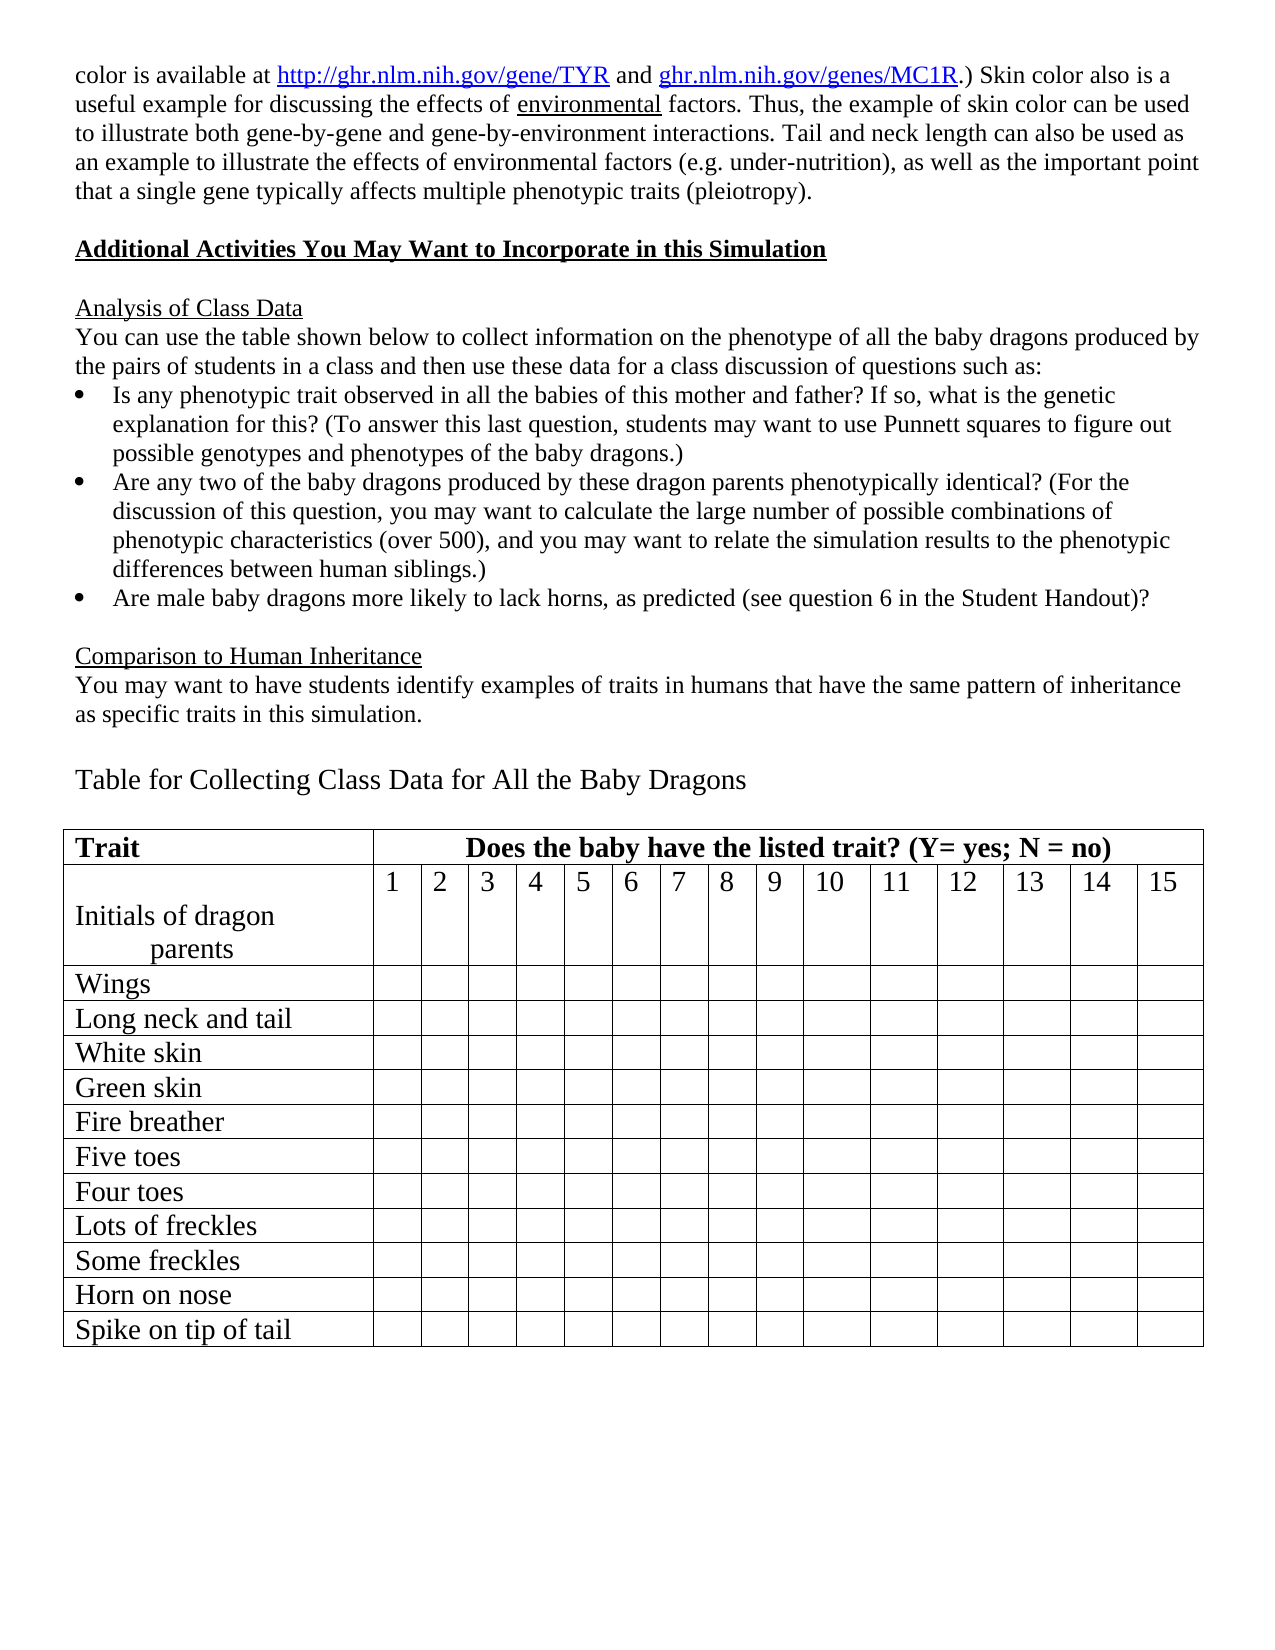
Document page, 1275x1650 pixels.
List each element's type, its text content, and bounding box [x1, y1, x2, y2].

table_cell [565, 1209, 612, 1242]
table_cell [804, 1070, 870, 1104]
table_cell [374, 1139, 421, 1173]
table_cell [1138, 1070, 1203, 1104]
table_cell [1004, 1243, 1070, 1277]
table_cell [374, 1001, 421, 1034]
table_cell [1004, 1209, 1070, 1242]
table_cell [1138, 1139, 1203, 1173]
table_cell [709, 1312, 756, 1346]
table_cell [661, 1209, 708, 1242]
table_cell [374, 1174, 421, 1207]
table_cell [709, 1105, 756, 1138]
table_cell [374, 1243, 421, 1277]
table_cell Green skin [64, 1070, 373, 1104]
table_header Trait [64, 830, 373, 864]
table_cell Horn on nose [64, 1278, 373, 1311]
table_cell [1138, 1312, 1203, 1346]
table_cell [757, 1278, 803, 1311]
table_cell [469, 1209, 516, 1242]
table_cell [1071, 1139, 1137, 1173]
table_cell [374, 1278, 421, 1311]
table_cell [422, 1070, 468, 1104]
table_cell [938, 1312, 1003, 1346]
table_cell [757, 1070, 803, 1104]
table_cell [661, 1036, 708, 1069]
table_cell [565, 1312, 612, 1346]
table_cell 10 [804, 865, 870, 965]
table_cell [422, 1243, 468, 1277]
table_cell [613, 1209, 660, 1242]
text Comparison to Human Inheritance [75, 641, 1200, 670]
table_cell [613, 1139, 660, 1173]
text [75, 60, 1200, 205]
table_cell [565, 1139, 612, 1173]
table_cell Some freckles [64, 1243, 373, 1277]
table_cell [422, 966, 468, 1000]
table_cell [517, 1209, 564, 1242]
table_cell [661, 1174, 708, 1207]
text You may want to have students identify examples of traits in humans that have the same pattern of inheritance as specific traits in this simulation. [75, 670, 1200, 728]
table_cell [613, 966, 660, 1000]
table_cell [938, 1243, 1003, 1277]
table_cell [871, 1174, 937, 1207]
table_cell [517, 1139, 564, 1173]
table_cell [757, 1001, 803, 1034]
table_cell [565, 1001, 612, 1034]
table_cell [1138, 1001, 1203, 1034]
table_cell [1071, 1105, 1137, 1138]
table_cell [422, 1312, 468, 1346]
table_cell Five toes [64, 1139, 373, 1173]
table_cell Fire breather [64, 1105, 373, 1138]
table_cell [517, 1278, 564, 1311]
table_cell [804, 1105, 870, 1138]
table_cell [871, 1312, 937, 1346]
table_cell [1071, 1278, 1137, 1311]
text You can use the table shown below to collect information on the phenotype of all the baby dragons produced by the pairs of students in a class and then use these data for a class discussion of questions such as: [75, 322, 1200, 380]
table_cell [804, 1209, 870, 1242]
table_cell [1071, 1312, 1137, 1346]
table_cell [871, 1070, 937, 1104]
table_cell [565, 1174, 612, 1207]
table_cell [1004, 1139, 1070, 1173]
table_cell [1071, 1174, 1137, 1207]
table_cell [374, 1105, 421, 1138]
text Analysis of Class Data [75, 292, 1200, 322]
table_cell [757, 1209, 803, 1242]
table_cell [374, 1312, 421, 1346]
table_cell Wings [64, 966, 373, 1000]
table_cell [374, 1209, 421, 1242]
table_cell [804, 1001, 870, 1034]
table_cell [1004, 1174, 1070, 1207]
table_cell 4 [517, 865, 564, 965]
table_cell 1 [374, 865, 421, 965]
table_cell [804, 1278, 870, 1311]
table_cell White skin [64, 1036, 373, 1069]
table_cell [469, 1278, 516, 1311]
table_cell 3 [469, 865, 516, 965]
table_cell [938, 1174, 1003, 1207]
table_cell [469, 1312, 516, 1346]
table_cell [1071, 1036, 1137, 1069]
table_cell [938, 1105, 1003, 1138]
table_cell [422, 1278, 468, 1311]
table_cell [871, 966, 937, 1000]
list Are male baby dragons more likely to lack horns, as predicted (see question 6 in the Student Handout)? [75, 583, 1200, 612]
table_cell 13 [1004, 865, 1070, 965]
table_cell [938, 1001, 1003, 1034]
table_cell [661, 1070, 708, 1104]
table_cell [565, 1070, 612, 1104]
table_cell [1071, 1209, 1137, 1242]
table_cell 14 [1071, 865, 1137, 965]
table_cell [661, 1312, 708, 1346]
table_cell [1071, 1243, 1137, 1277]
table_cell [661, 1139, 708, 1173]
table_cell [469, 1243, 516, 1277]
table_cell [613, 1070, 660, 1104]
table_cell [1071, 1070, 1137, 1104]
table_cell [565, 1278, 612, 1311]
table_cell [804, 1036, 870, 1069]
table_cell [871, 1105, 937, 1138]
table_cell [804, 1174, 870, 1207]
table_cell [871, 1139, 937, 1173]
table_cell [565, 966, 612, 1000]
text Table for Collecting Class Data for All the Baby Dragons [75, 762, 1200, 796]
table_cell [517, 1243, 564, 1277]
table_cell [422, 1105, 468, 1138]
table_cell [661, 1243, 708, 1277]
table_cell [517, 966, 564, 1000]
table_cell [757, 1312, 803, 1346]
table_cell [938, 1278, 1003, 1311]
table_cell [1004, 1001, 1070, 1034]
table_cell [804, 1312, 870, 1346]
table_cell [517, 1001, 564, 1034]
table_cell [1004, 1070, 1070, 1104]
table_cell [709, 1036, 756, 1069]
table_cell [1138, 1174, 1203, 1207]
table_cell [422, 1036, 468, 1069]
table_cell [469, 1001, 516, 1034]
table_cell 5 [565, 865, 612, 965]
table_cell [422, 1209, 468, 1242]
table_cell [422, 1139, 468, 1173]
table_cell [469, 1070, 516, 1104]
table_cell 15 [1138, 865, 1203, 965]
table_cell 12 [938, 865, 1003, 965]
table_header Does the baby have the listed trait? (Y= yes; N = no) [374, 830, 1203, 864]
table_cell [1071, 1001, 1137, 1034]
table_cell Spike on tip of tail [64, 1312, 373, 1346]
table_cell [469, 1139, 516, 1173]
table_cell [469, 1036, 516, 1069]
table_cell [517, 1036, 564, 1069]
table_cell [374, 1070, 421, 1104]
table_cell Long neck and tail [64, 1001, 373, 1034]
table_cell [938, 1070, 1003, 1104]
table_cell [757, 1243, 803, 1277]
table_cell [613, 1036, 660, 1069]
table_cell [565, 1243, 612, 1277]
table_cell [1004, 1312, 1070, 1346]
table_cell [613, 1278, 660, 1311]
table_cell 11 [871, 865, 937, 965]
table_cell [871, 1278, 937, 1311]
table_cell [938, 1139, 1003, 1173]
list Is any phenotypic trait observed in all the babies of this mother and father? If so, what is the genetic explanation for this? (To answer this last question, students may want to use Punnett squares to figure out possible genotypes and phenotypes of the baby dragons.) [75, 380, 1200, 467]
table_cell [804, 1139, 870, 1173]
table_cell [1138, 1105, 1203, 1138]
table_cell Four toes [64, 1174, 373, 1207]
table_cell [1138, 1209, 1203, 1242]
table_cell [804, 966, 870, 1000]
table_cell [422, 1174, 468, 1207]
table_cell [469, 1105, 516, 1138]
table_cell [757, 1139, 803, 1173]
table_cell [1004, 1278, 1070, 1311]
table_cell [374, 966, 421, 1000]
table_cell 6 [613, 865, 660, 965]
table_cell [565, 1105, 612, 1138]
table_cell [804, 1243, 870, 1277]
table_cell [613, 1312, 660, 1346]
table_cell Initials of dragon parents [64, 865, 373, 965]
table_cell [1138, 966, 1203, 1000]
table_cell [709, 966, 756, 1000]
table_cell [757, 1105, 803, 1138]
table_cell [757, 1174, 803, 1207]
table_cell [1138, 1243, 1203, 1277]
table_cell [1004, 966, 1070, 1000]
table_cell [709, 1174, 756, 1207]
table_cell 8 [709, 865, 756, 965]
table_cell [938, 1036, 1003, 1069]
table_cell [613, 1243, 660, 1277]
table_cell [709, 1001, 756, 1034]
table_cell [709, 1070, 756, 1104]
table_cell [1138, 1036, 1203, 1069]
table_cell [938, 1209, 1003, 1242]
table_cell [469, 1174, 516, 1207]
table_cell 7 [661, 865, 708, 965]
table_cell [517, 1312, 564, 1346]
table_cell [661, 966, 708, 1000]
text Additional Activities You May Want to Incorporate in this Simulation [75, 234, 1200, 263]
table_cell [871, 1036, 937, 1069]
table_cell [613, 1001, 660, 1034]
table_cell [517, 1105, 564, 1138]
list Are any two of the baby dragons produced by these dragon parents phenotypically identical? (For the discussion of this question, you may want to calculate the large number of possible combinations of phenotypic characteristics (over 500), and you may want to relate the simulation results to the phenotypic differences between human siblings.) [75, 467, 1200, 583]
table_cell [613, 1174, 660, 1207]
table_cell [709, 1278, 756, 1311]
table_cell [613, 1105, 660, 1138]
table_cell [1004, 1036, 1070, 1069]
table_cell [374, 1036, 421, 1069]
table_cell [757, 1036, 803, 1069]
table_cell [938, 966, 1003, 1000]
table_cell [1071, 966, 1137, 1000]
table_cell [757, 966, 803, 1000]
table_cell [709, 1139, 756, 1173]
table_cell [661, 1001, 708, 1034]
table_cell [709, 1209, 756, 1242]
table_cell [871, 1209, 937, 1242]
table_cell 9 [757, 865, 803, 965]
table_cell [661, 1105, 708, 1138]
table_cell [1004, 1105, 1070, 1138]
table_cell 2 [422, 865, 468, 965]
table_cell [565, 1036, 612, 1069]
table_cell [709, 1243, 756, 1277]
table_cell [871, 1001, 937, 1034]
table_cell [517, 1070, 564, 1104]
table_cell Lots of freckles [64, 1209, 373, 1242]
table_cell [661, 1278, 708, 1311]
table_cell [422, 1001, 468, 1034]
table_cell [469, 966, 516, 1000]
table_cell [1138, 1278, 1203, 1311]
table_cell [517, 1174, 564, 1207]
table_cell [871, 1243, 937, 1277]
